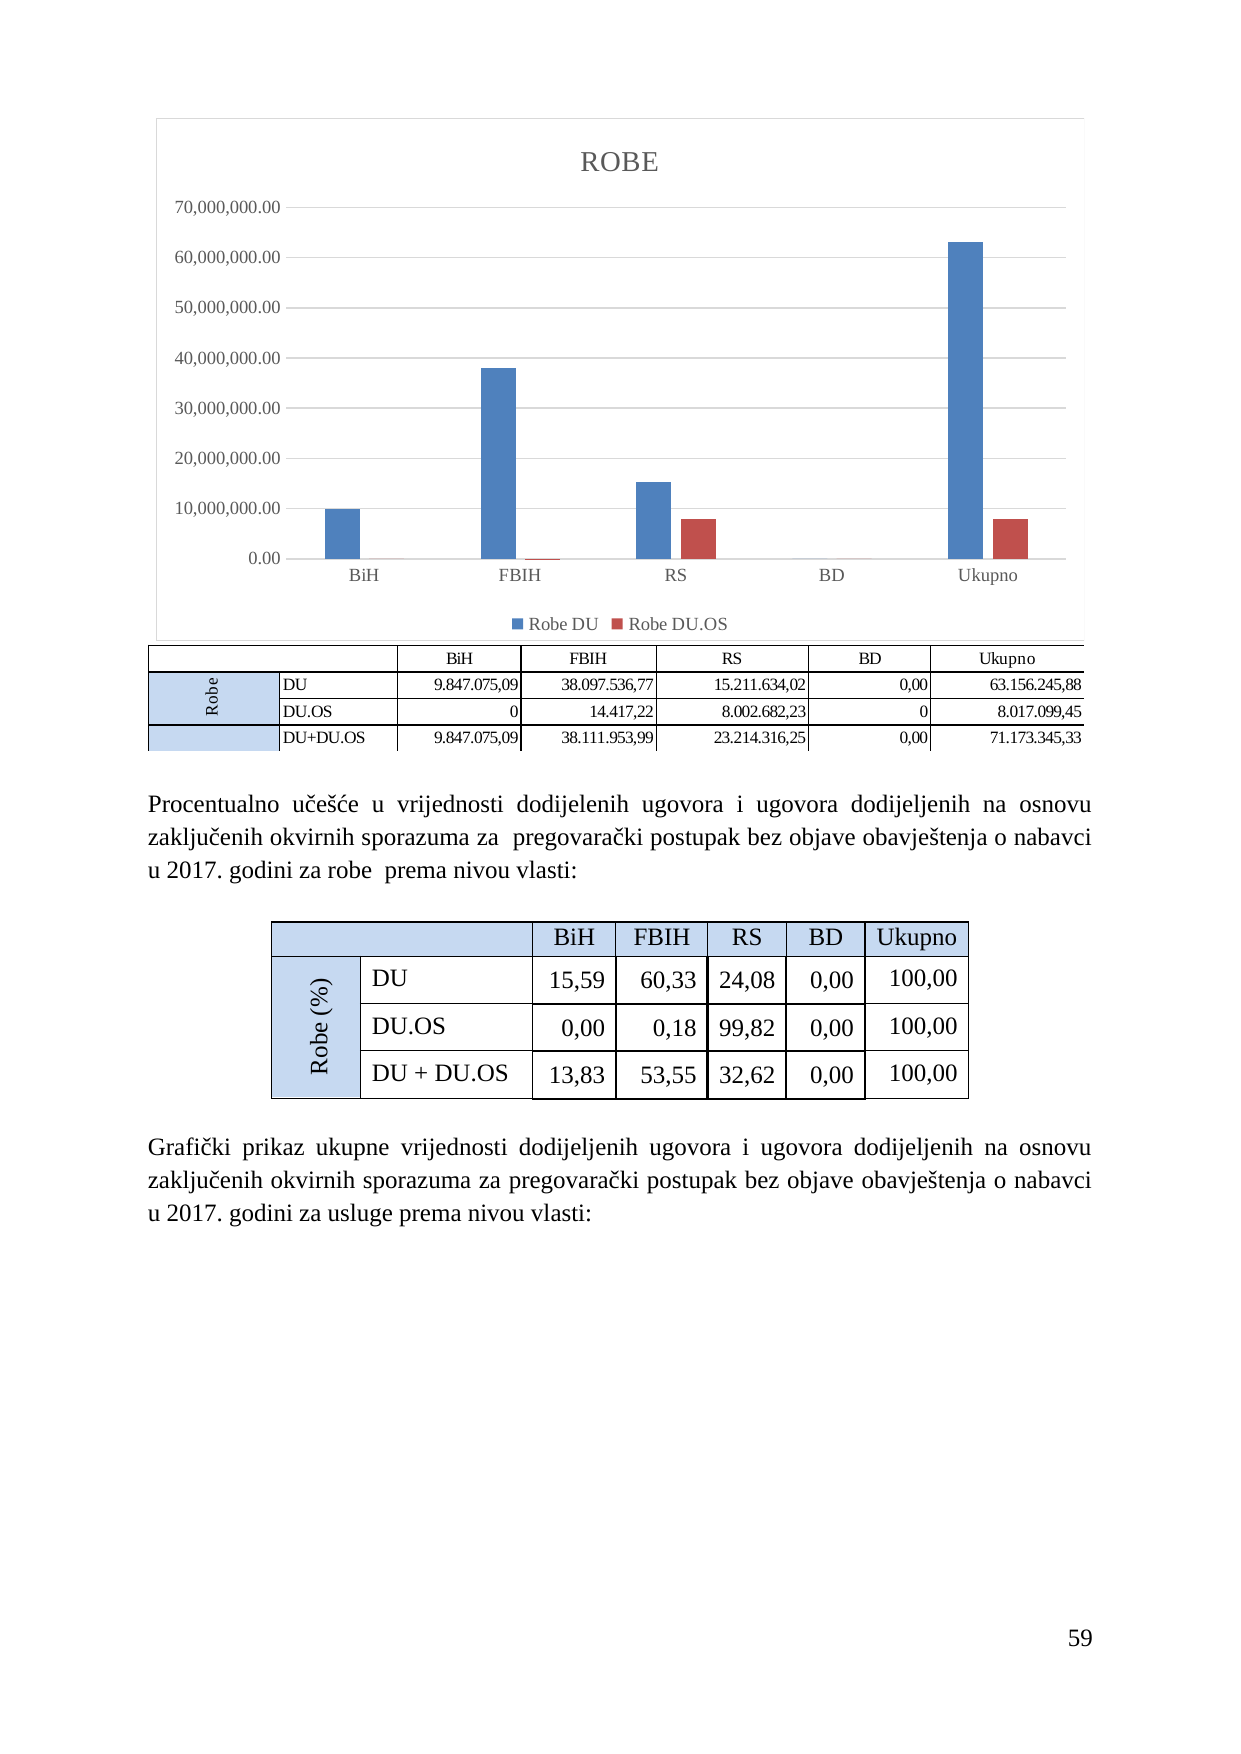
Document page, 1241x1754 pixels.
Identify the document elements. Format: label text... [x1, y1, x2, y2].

table_cell 99,82 [709, 1005, 785, 1050]
table_cell 0,00 [787, 957, 864, 1003]
table_header BiH [533, 923, 615, 956]
table_header [272, 923, 532, 956]
table_cell DU + DU.OS [361, 1051, 532, 1097]
table_cell 24,08 [709, 957, 785, 1003]
table_cell 0,00 [787, 1052, 864, 1097]
table_cell 100,00 [866, 957, 968, 1003]
table_cell 100,00 [866, 1004, 968, 1050]
table_cell 13,83 [533, 1052, 615, 1097]
table_header BD [787, 923, 864, 956]
table_cell Robe (%) [272, 957, 360, 1097]
table_cell 0,18 [617, 1005, 706, 1050]
table_cell DU.OS [361, 1004, 532, 1050]
table_cell DU [361, 957, 532, 1003]
table_cell 0,00 [787, 1005, 864, 1050]
table_cell 15,59 [533, 957, 615, 1003]
table_cell 60,33 [617, 957, 706, 1003]
table_cell 100,00 [866, 1051, 968, 1097]
table_header RS [708, 923, 786, 956]
table_header FBIH [616, 923, 707, 956]
text Procentualno učešće u vrijednosti dodijelenih ugovora i ugovora dodijeljenih na osnovu zaključenih okvirnih sporazuma za pregovarački postupak bez objave obavještenja o nabavci u 2017. godini za robe prema nivou vlasti: [148, 789, 1092, 884]
table_cell 0,00 [533, 1005, 615, 1050]
table_cell 53,55 [617, 1052, 706, 1097]
text Grafički prikaz ukupne vrijednosti dodijeljenih ugovora i ugovora dodijeljenih na osnovu zaključenih okvirnih sporazuma za pregovarački postupak bez objave obavještenja o nabavci u 2017. godini za usluge prema nivou vlasti: [148, 1132, 1092, 1227]
table_header Ukupno [866, 923, 968, 956]
table_cell 32,62 [709, 1052, 785, 1097]
